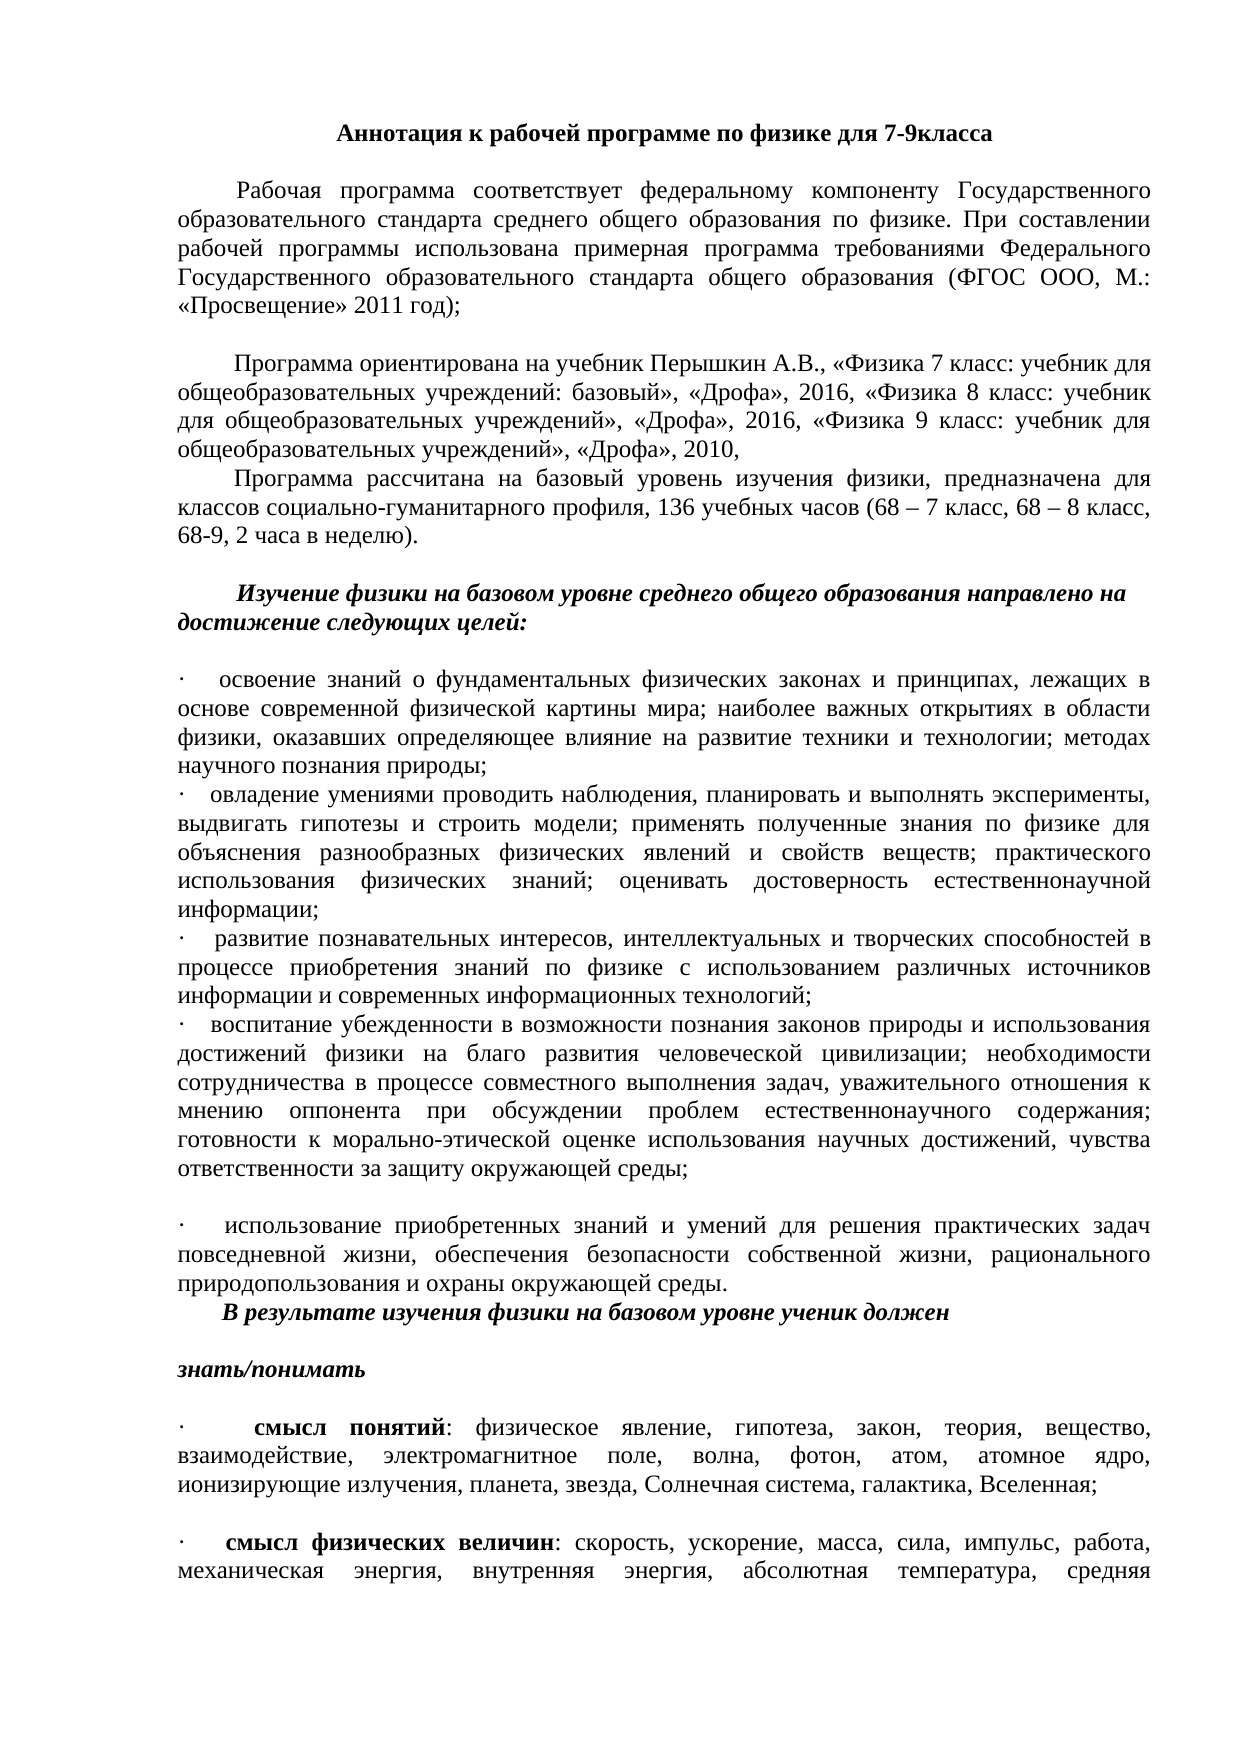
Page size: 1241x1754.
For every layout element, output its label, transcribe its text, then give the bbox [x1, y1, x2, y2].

text знать/понимать [177, 1354, 1152, 1383]
text Программа рассчитана на базовый уровень изучения физики, предназначена для классов социально-гуманитарного профиля, 136 учебных часов (68 – 7 класс, 68 – 8 класс, 68-9, 2 часа в неделю). [177, 463, 1152, 549]
text Аннотация к рабочей программе по физике для 7-9класса [177, 118, 1152, 147]
text Рабочая программа соответствует федеральному компоненту Государственного образовательного стандарта среднего общего образования по физике. При составлении рабочей программы использована примерная программа требованиями Федерального Государственного образовательного стандарта общего образования (ФГОС ООО, М.: «Просвещение» 2011 год); [177, 176, 1152, 319]
text Изучение физики на базовом уровне среднего общего образования направлено на достижение следующих целей: [177, 578, 1152, 636]
text Программа ориентирована на учебник Перышкин А.В., «Физика 7 класс: учебник для общеобразовательных учреждений: базовый», «Дрофа», 2016, «Физика 8 класс: учебник для общеобразовательных учреждений», «Дрофа», 2016, «Физика 9 класс: учебник для общеобразовательных учреждений», «Дрофа», 2010, [177, 348, 1152, 463]
text В результате изучения физики на базовом уровне ученик должен [177, 1297, 1152, 1326]
text · воспитание убежденности в возможности познания законов природы и использования достижений физики на благо развития человеческой цивилизации; необходимости сотрудничества в процессе совместного выполнения задач, уважительного отношения к мнению оппонента при обсуждении проблем естественнонаучного содержания; готовности к морально-этической оценке использования научных достижений, чувства ответственности за защиту окружающей среды; [177, 1009, 1152, 1182]
text · освоение знаний о фундаментальных физических законах и принципах, лежащих в основе современной физической картины мира; наиболее важных открытиях в области физики, оказавших определяющее влияние на развитие техники и технологии; методах научного познания природы; [177, 664, 1152, 779]
text · смысл понятий: физическое явление, гипотеза, закон, теория, вещество, взаимодействие, электромагнитное поле, волна, фотон, атом, атомное ядро, ионизирующие излучения, планета, звезда, Солнечная система, галактика, Вселенная; [177, 1412, 1152, 1498]
text · овладение умениями проводить наблюдения, планировать и выполнять эксперименты, выдвигать гипотезы и строить модели; применять полученные знания по физике для объяснения разнообразных физических явлений и свойств веществ; практического использования физических знаний; оценивать достоверность естественнонаучной информации; [177, 779, 1152, 923]
text · использование приобретенных знаний и умений для решения практических задач повседневной жизни, обеспечения безопасности собственной жизни, рационального природопользования и охраны окружающей среды. [177, 1211, 1152, 1297]
text · развитие познавательных интересов, интеллектуальных и творческих способностей в процессе приобретения знаний по физике с использованием различных источников информации и современных информационных технологий; [177, 923, 1152, 1009]
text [177, 1527, 1152, 1584]
